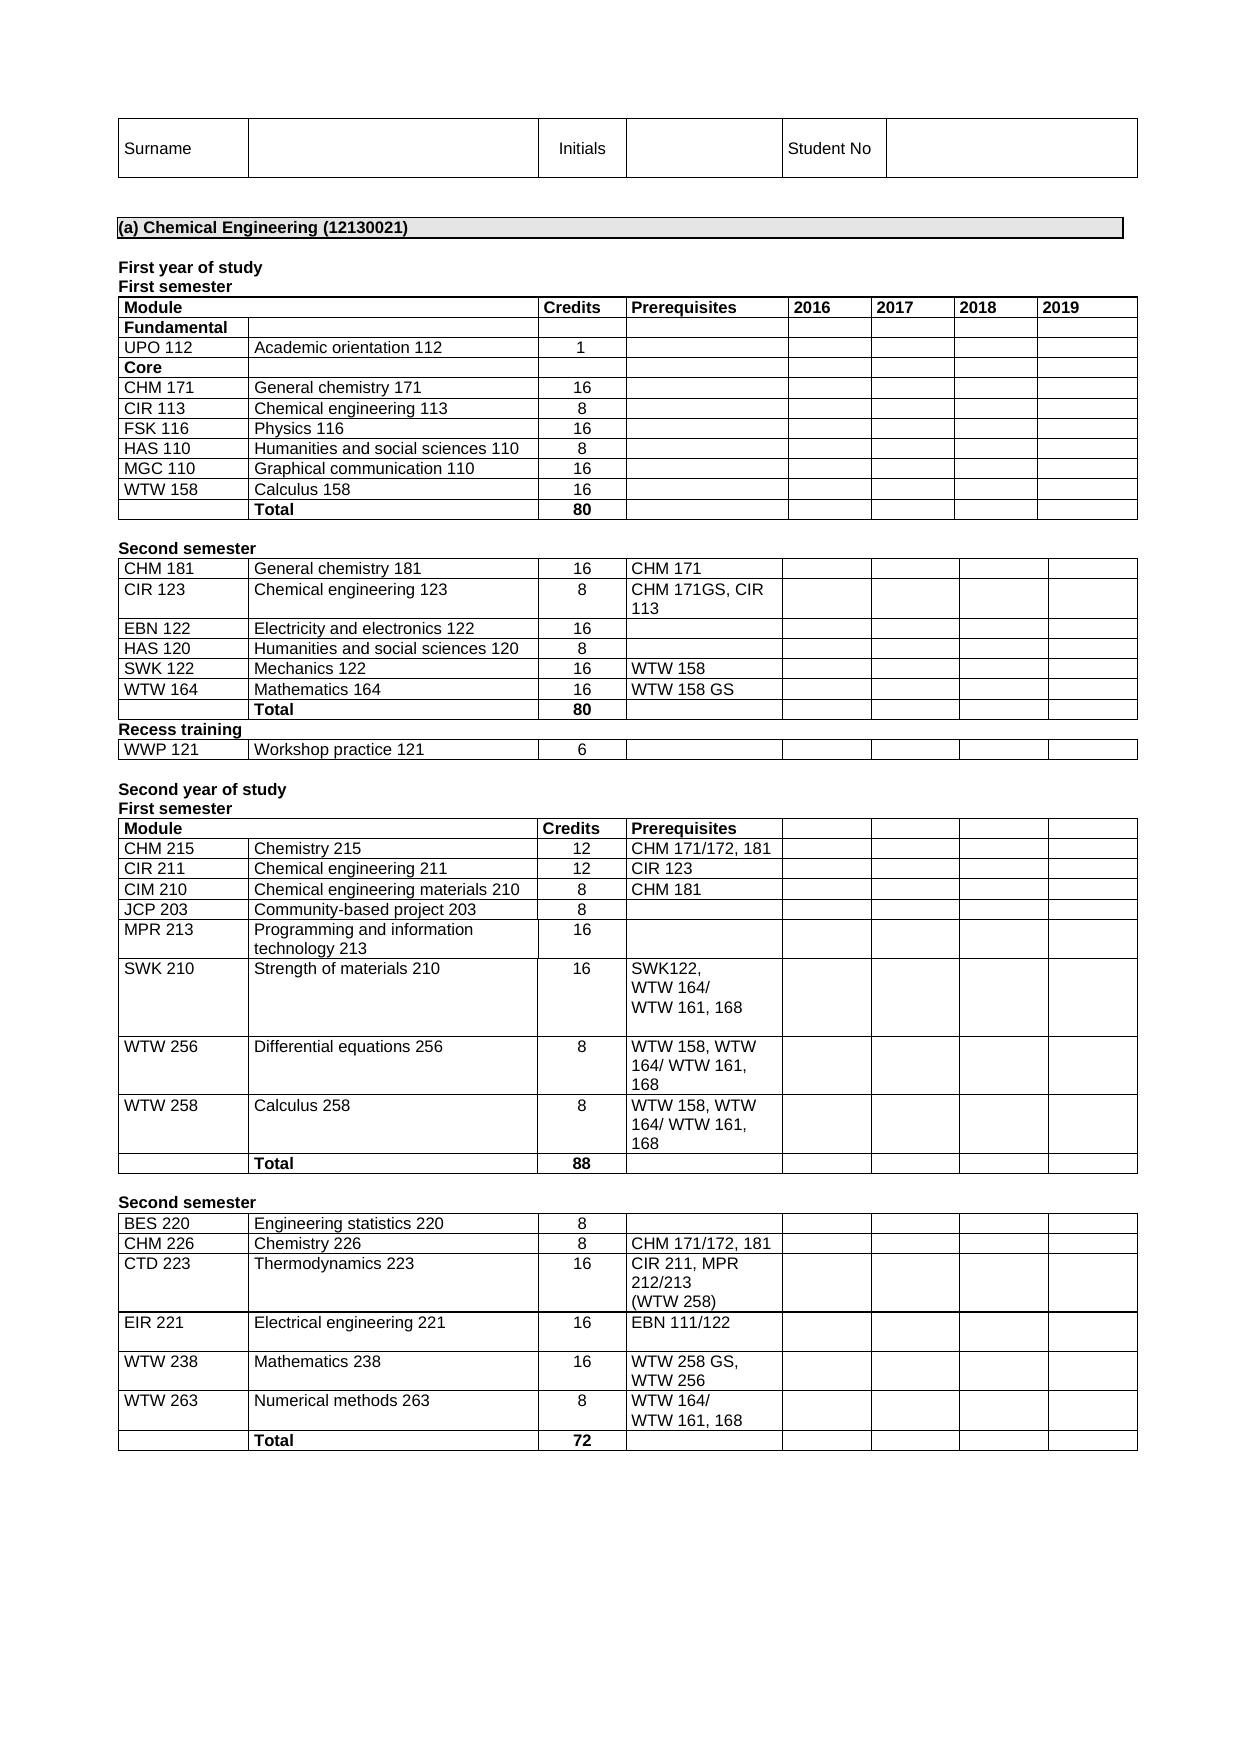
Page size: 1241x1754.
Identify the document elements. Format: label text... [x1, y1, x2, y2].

table_cell [960, 959, 1048, 1036]
table_cell WTW 158, WTW 164/ WTW 161, 168 [627, 1095, 782, 1153]
table_header CHM 181 [119, 559, 248, 578]
table_cell [783, 1313, 871, 1351]
table_cell Fundamental [119, 318, 248, 337]
table_cell Total [249, 700, 538, 719]
table_cell [627, 338, 788, 357]
table_cell [960, 1352, 1048, 1390]
table_cell [872, 1254, 959, 1311]
table_cell [1038, 419, 1137, 438]
table_cell [1049, 659, 1137, 678]
table_cell 72 [539, 1431, 626, 1450]
table_cell [1049, 1391, 1137, 1429]
table_cell [789, 479, 871, 498]
table_cell [249, 358, 538, 377]
table_header [627, 1214, 782, 1233]
table_cell [1049, 1095, 1137, 1153]
table_header [872, 740, 959, 759]
table_cell 8 [539, 639, 626, 658]
table_cell [955, 399, 1037, 418]
table_cell 80 [539, 500, 626, 519]
table_header [1049, 740, 1137, 759]
table_cell CIR 211 [119, 859, 248, 878]
table_cell [783, 1234, 871, 1253]
table_header General chemistry 181 [249, 559, 538, 578]
table_cell 16 [539, 659, 626, 678]
table_cell [955, 439, 1037, 458]
table_cell [960, 879, 1048, 898]
table_cell 8 [538, 1095, 626, 1153]
table_cell 16 [539, 679, 626, 698]
table_header [627, 740, 782, 759]
table_cell CIR 123 [627, 859, 782, 878]
table_cell [1049, 579, 1137, 618]
table_cell [627, 318, 788, 337]
table_cell EBN 111/122 [627, 1313, 782, 1351]
table_header [960, 740, 1048, 759]
table_cell [872, 479, 954, 498]
text Recess training [118, 720, 1122, 739]
table_header [627, 119, 782, 177]
table_cell UPO 112 [119, 338, 248, 357]
table_cell [872, 639, 959, 658]
table_header Surname [119, 119, 248, 177]
table_cell [955, 419, 1037, 438]
table_cell [960, 1391, 1048, 1429]
table_cell Community-based project 203 [249, 900, 537, 919]
table_cell [783, 619, 871, 638]
table_cell [1038, 459, 1137, 478]
table_cell [783, 1037, 871, 1094]
table_cell 8 [539, 399, 626, 418]
table_cell [1038, 479, 1137, 498]
table_cell [783, 839, 871, 858]
table_cell 16 [539, 1313, 626, 1351]
table_cell 16 [539, 378, 626, 397]
table_header WWP 121 [119, 740, 248, 759]
table_cell [783, 1154, 871, 1173]
table_cell SWK 210 [119, 959, 248, 1036]
table_cell [1049, 839, 1137, 858]
table_cell [872, 1154, 959, 1173]
table_cell General chemistry 171 [249, 378, 538, 397]
table_cell [119, 700, 248, 719]
table_cell Numerical methods 263 [249, 1391, 538, 1429]
table_header 2017 [872, 298, 954, 317]
table_cell Mechanics 122 [249, 659, 538, 678]
table_cell [1038, 500, 1137, 519]
text First semester [118, 277, 1122, 296]
table_cell MPR 213 [119, 920, 248, 958]
table_cell MGC 110 [119, 459, 248, 478]
table_header Engineering statistics 220 [249, 1214, 538, 1233]
table_cell [1049, 900, 1137, 919]
table_cell [789, 439, 871, 458]
table_header [783, 1214, 871, 1233]
table_cell [872, 358, 954, 377]
table_cell 16 [539, 619, 626, 638]
table_cell [1049, 679, 1137, 698]
table_cell Academic orientation 112 [249, 338, 538, 357]
table_cell Electrical engineering 221 [249, 1313, 538, 1351]
table_cell [872, 459, 954, 478]
table_cell [627, 500, 788, 519]
table_cell [872, 1391, 959, 1429]
table_cell WTW 258 [119, 1095, 248, 1153]
table_cell [627, 1431, 782, 1450]
table_cell Mathematics 164 [249, 679, 538, 698]
table_cell [872, 879, 959, 898]
table_header Initials [539, 119, 626, 177]
table_cell 8 [539, 1391, 626, 1429]
table_cell 16 [539, 479, 626, 498]
table_cell EIR 221 [119, 1313, 248, 1351]
table_cell [1049, 959, 1137, 1036]
table_cell CIM 210 [119, 879, 248, 898]
table_cell [1038, 318, 1137, 337]
table_cell 16 [539, 920, 626, 958]
table_header [249, 119, 538, 177]
table_cell [955, 500, 1037, 519]
table_cell [627, 700, 782, 719]
table_cell [627, 439, 788, 458]
table_header Credits [539, 298, 626, 317]
table_cell CIR 211, MPR 212/213 (WTW 258) [627, 1254, 782, 1311]
table_cell [539, 318, 626, 337]
table_cell [872, 419, 954, 438]
table_cell WTW 263 [119, 1391, 248, 1429]
table_cell Chemical engineering 113 [249, 399, 538, 418]
table_cell [872, 900, 959, 919]
table_cell [1049, 700, 1137, 719]
table_header [960, 819, 1048, 838]
table_cell [783, 1254, 871, 1311]
table_header CHM 171 [627, 559, 782, 578]
table_header [1049, 819, 1137, 838]
table_cell [960, 1154, 1048, 1173]
table_cell [1038, 439, 1137, 458]
table_cell [1038, 358, 1137, 377]
table_cell Humanities and social sciences 120 [249, 639, 538, 658]
table_cell [783, 920, 871, 958]
table_cell [872, 959, 959, 1036]
table_cell JCP 203 [119, 900, 248, 919]
table_cell [960, 1431, 1048, 1450]
table_cell [1049, 1154, 1137, 1173]
table_cell [783, 1391, 871, 1429]
table_cell CHM 171/172, 181 [627, 1234, 782, 1253]
table_cell [872, 318, 954, 337]
text (a) Chemical Engineering (12130021) [118, 218, 1122, 237]
table_cell SWK 122 [119, 659, 248, 678]
table_cell [1049, 859, 1137, 878]
table_cell [783, 859, 871, 878]
table_cell [119, 500, 248, 519]
table_cell [960, 1095, 1048, 1153]
table_cell 8 [538, 900, 626, 919]
table_cell [1049, 1431, 1137, 1450]
table_cell [960, 859, 1048, 878]
table_cell [955, 338, 1037, 357]
table_cell [960, 619, 1048, 638]
table_cell 1 [539, 338, 626, 357]
table_cell Calculus 258 [249, 1095, 537, 1153]
table_cell [783, 879, 871, 898]
table_cell SWK122, WTW 164/ WTW 161, 168 [627, 959, 782, 1036]
table_cell [872, 1431, 959, 1450]
table_cell [872, 859, 959, 878]
table_cell 8 [538, 879, 626, 898]
table_cell [783, 639, 871, 658]
table_cell [872, 700, 959, 719]
table_cell Chemical engineering 211 [249, 859, 537, 878]
table_cell [539, 358, 626, 377]
table_header [960, 559, 1048, 578]
table_cell HAS 120 [119, 639, 248, 658]
table_cell [872, 920, 959, 958]
table_header 2018 [955, 298, 1037, 317]
table_header Workshop practice 121 [249, 740, 538, 759]
table_header [872, 1214, 959, 1233]
table_cell [960, 1234, 1048, 1253]
table_cell WTW 158 [627, 659, 782, 678]
table_cell [872, 1095, 959, 1153]
table_header [887, 119, 1137, 177]
table_header 2019 [1038, 298, 1137, 317]
table_cell Mathematics 238 [249, 1352, 538, 1390]
table_header 8 [539, 1214, 626, 1233]
table_cell CHM 171/172, 181 [627, 839, 782, 858]
table_cell [789, 358, 871, 377]
table_cell [789, 338, 871, 357]
table_cell CIR 123 [119, 579, 248, 618]
table_cell [960, 1313, 1048, 1351]
text First year of study [118, 258, 1122, 277]
table_cell [960, 700, 1048, 719]
table_cell [872, 1037, 959, 1094]
table_cell 16 [539, 459, 626, 478]
table_cell [1049, 1037, 1137, 1094]
table_cell [789, 459, 871, 478]
table_cell WTW 256 [119, 1037, 248, 1094]
table_cell [872, 619, 959, 638]
table_cell [960, 900, 1048, 919]
table_cell [627, 920, 782, 958]
table_cell 8 [539, 439, 626, 458]
table_cell Differential equations 256 [249, 1037, 537, 1094]
text Second year of study [118, 779, 1122, 798]
table_header Prerequisites [627, 819, 782, 838]
table_cell [960, 839, 1048, 858]
table_header [872, 819, 959, 838]
table_cell [960, 1254, 1048, 1311]
table_cell [627, 479, 788, 498]
table_header 2016 [789, 298, 871, 317]
table_cell [960, 679, 1048, 698]
table_cell [1049, 619, 1137, 638]
table_header [783, 559, 871, 578]
table_cell [783, 1095, 871, 1153]
table_cell WTW 164/ WTW 161, 168 [627, 1391, 782, 1429]
table_header Prerequisites [627, 298, 788, 317]
table_cell [955, 378, 1037, 397]
table_cell [872, 1352, 959, 1390]
table_cell Total [249, 500, 538, 519]
table_cell [872, 439, 954, 458]
table_cell [789, 318, 871, 337]
table_cell 16 [538, 959, 626, 1036]
table_cell [119, 1154, 248, 1173]
table_cell 8 [538, 1037, 626, 1094]
table_header Module [119, 298, 538, 317]
table_cell Electricity and electronics 122 [249, 619, 538, 638]
table_cell [789, 500, 871, 519]
table_cell [627, 900, 782, 919]
table_cell [1049, 1313, 1137, 1351]
table_cell [955, 318, 1037, 337]
table_cell [872, 399, 954, 418]
table_cell [1049, 879, 1137, 898]
table_cell Total [249, 1154, 537, 1173]
table_cell [872, 1234, 959, 1253]
table_cell 8 [539, 579, 626, 618]
table_cell [872, 378, 954, 397]
table_cell Core [119, 358, 248, 377]
table_cell [783, 659, 871, 678]
table_cell Chemical engineering materials 210 [249, 879, 537, 898]
table_cell [1049, 1234, 1137, 1253]
text First semester [118, 798, 1122, 818]
table_cell HAS 110 [119, 439, 248, 458]
text Second semester [118, 1193, 1122, 1212]
table_cell 8 [539, 1234, 626, 1253]
table_cell CIR 113 [119, 399, 248, 418]
table_cell [1049, 920, 1137, 958]
table_cell [960, 639, 1048, 658]
table_cell [783, 900, 871, 919]
table_header Student No [783, 119, 886, 177]
table_cell [789, 399, 871, 418]
table_cell [627, 378, 788, 397]
table_cell [789, 378, 871, 397]
table_header 16 [539, 559, 626, 578]
table_cell Chemistry 215 [249, 839, 537, 858]
table_cell [789, 419, 871, 438]
table_header BES 220 [119, 1214, 248, 1233]
table_cell [1038, 399, 1137, 418]
table_cell CHM 226 [119, 1234, 248, 1253]
table_cell [627, 459, 788, 478]
table_cell [783, 1352, 871, 1390]
table_cell [1038, 378, 1137, 397]
table_cell CTD 223 [119, 1254, 248, 1311]
table_cell CHM 215 [119, 839, 248, 858]
table_cell [627, 619, 782, 638]
table_cell [627, 399, 788, 418]
table_cell FSK 116 [119, 419, 248, 438]
table_cell [1049, 639, 1137, 658]
table_cell [783, 679, 871, 698]
table_cell [872, 579, 959, 618]
table_cell 12 [538, 839, 626, 858]
table_cell Humanities and social sciences 110 [249, 439, 538, 458]
table_header [1049, 559, 1137, 578]
table_cell [955, 459, 1037, 478]
table_cell WTW 158 [119, 479, 248, 498]
table_cell Programming and information technology 213 [249, 920, 538, 958]
table_cell [872, 659, 959, 678]
table_header Credits [538, 819, 626, 838]
table_cell WTW 158, WTW 164/ WTW 161, 168 [627, 1037, 782, 1094]
table_cell 16 [539, 1254, 626, 1311]
table_cell [955, 479, 1037, 498]
table_cell [872, 679, 959, 698]
table_cell Chemistry 226 [249, 1234, 538, 1253]
table_cell 88 [538, 1154, 626, 1173]
table_cell [627, 358, 788, 377]
table_cell [1049, 1254, 1137, 1311]
table_cell [960, 920, 1048, 958]
table_cell [1049, 1352, 1137, 1390]
table_cell WTW 238 [119, 1352, 248, 1390]
table_header [783, 740, 871, 759]
table_header 6 [539, 740, 626, 759]
table_header [872, 559, 959, 578]
table_cell CHM 181 [627, 879, 782, 898]
table_cell [783, 579, 871, 618]
table_cell [872, 500, 954, 519]
table_cell Chemical engineering 123 [249, 579, 538, 618]
table_header [1049, 1214, 1137, 1233]
table_cell [627, 639, 782, 658]
table_cell 16 [539, 1352, 626, 1390]
table_cell [955, 358, 1037, 377]
table_cell Strength of materials 210 [249, 959, 537, 1036]
table_header [960, 1214, 1048, 1233]
table_cell CHM 171GS, CIR 113 [627, 579, 782, 618]
table_cell WTW 258 GS, WTW 256 [627, 1352, 782, 1390]
table_cell 80 [539, 700, 626, 719]
table_cell Total [249, 1431, 538, 1450]
table_cell Graphical communication 110 [249, 459, 538, 478]
table_cell WTW 164 [119, 679, 248, 698]
table_cell Thermodynamics 223 [249, 1254, 538, 1311]
table_cell Physics 116 [249, 419, 538, 438]
table_cell [1038, 338, 1137, 357]
text Second semester [118, 539, 1122, 558]
table_cell [872, 839, 959, 858]
table_cell [627, 1154, 782, 1173]
table_header [783, 819, 871, 838]
table_cell [960, 1037, 1048, 1094]
table_cell [783, 959, 871, 1036]
table_cell [872, 338, 954, 357]
table_cell [783, 1431, 871, 1450]
table_cell [627, 419, 788, 438]
table_cell [960, 579, 1048, 618]
table_cell 12 [538, 859, 626, 878]
table_cell EBN 122 [119, 619, 248, 638]
table_header Module [119, 819, 537, 838]
table_cell [960, 659, 1048, 678]
table_cell [119, 1431, 248, 1450]
table_cell 16 [539, 419, 626, 438]
table_cell CHM 171 [119, 378, 248, 397]
table_cell Calculus 158 [249, 479, 538, 498]
table_cell [872, 1313, 959, 1351]
table_cell [783, 700, 871, 719]
table_cell [249, 318, 538, 337]
table_cell WTW 158 GS [627, 679, 782, 698]
